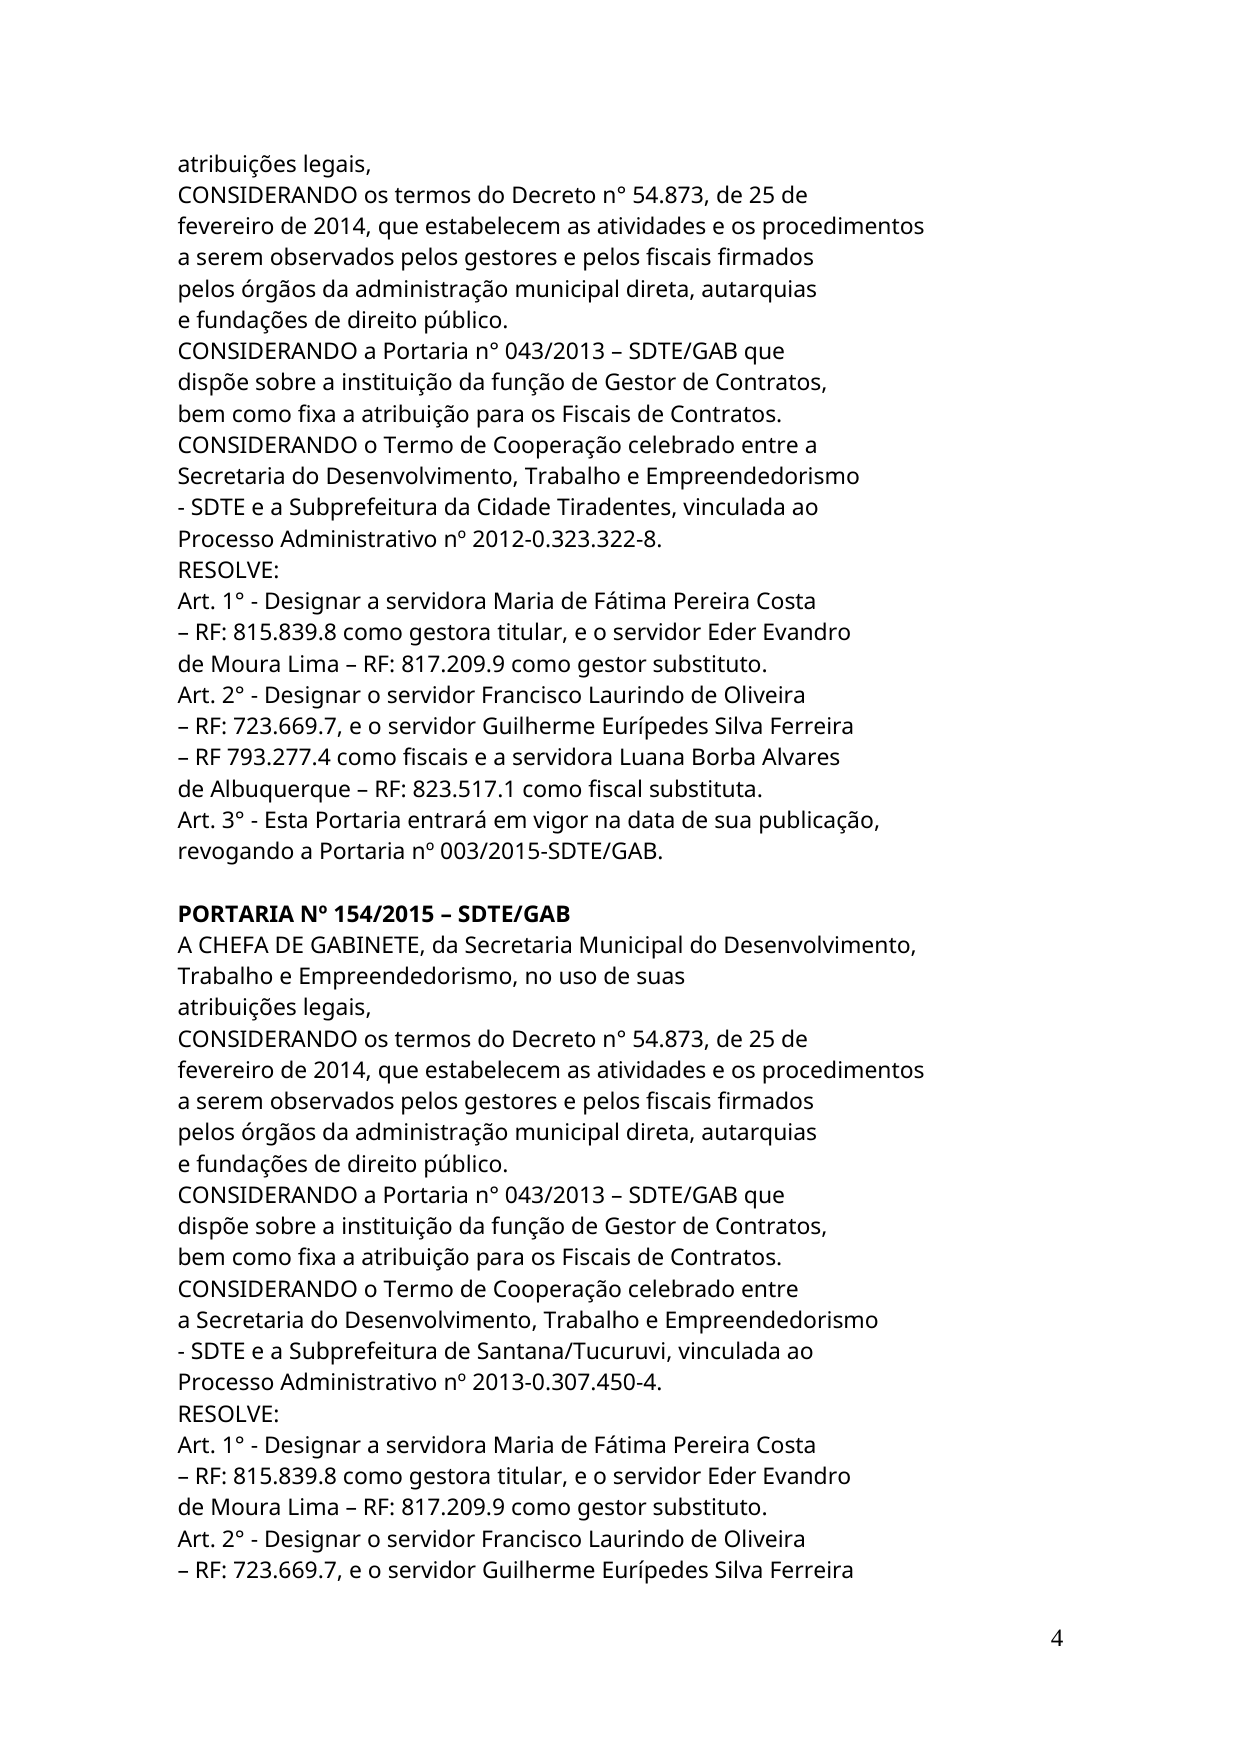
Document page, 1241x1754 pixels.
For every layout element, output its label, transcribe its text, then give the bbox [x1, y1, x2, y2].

text bem como fixa a atribuição para os Fiscais de Contratos. [177, 1241, 1063, 1273]
text - SDTE e a Subprefeitura da Cidade Tiradentes, vinculada ao [177, 491, 1063, 523]
text e fundações de direito público. [177, 304, 1063, 335]
text PORTARIA Nº 154/2015 – SDTE/GAB [177, 898, 1063, 929]
text bem como fixa a atribuição para os Fiscais de Contratos. [177, 398, 1063, 429]
text Art. 1° - Designar a servidora Maria de Fátima Pereira Costa [177, 585, 1063, 616]
text e fundações de direito público. [177, 1148, 1063, 1179]
text A CHEFA DE GABINETE, da Secretaria Municipal do Desenvolvimento, [177, 929, 1063, 960]
text Secretaria do Desenvolvimento, Trabalho e Empreendedorismo [177, 460, 1063, 491]
text – RF: 723.669.7, e o servidor Guilherme Eurípedes Silva Ferreira [177, 1554, 1063, 1585]
text dispõe sobre a instituição da função de Gestor de Contratos, [177, 1210, 1063, 1241]
text de Moura Lima – RF: 817.209.9 como gestor substituto. [177, 648, 1063, 679]
text – RF: 815.839.8 como gestora titular, e o servidor Eder Evandro [177, 616, 1063, 648]
text – RF 793.277.4 como fiscais e a servidora Luana Borba Alvares [177, 741, 1063, 773]
text RESOLVE: [177, 1398, 1063, 1429]
text revogando a Portaria nº 003/2015-SDTE/GAB. [177, 835, 1063, 866]
text Art. 1° - Designar a servidora Maria de Fátima Pereira Costa [177, 1429, 1063, 1460]
text Art. 2° - Designar o servidor Francisco Laurindo de Oliveira [177, 679, 1063, 710]
text pelos órgãos da administração municipal direta, autarquias [177, 1116, 1063, 1148]
text CONSIDERANDO a Portaria n° 043/2013 – SDTE/GAB que [177, 1179, 1063, 1210]
text Art. 2° - Designar o servidor Francisco Laurindo de Oliveira [177, 1523, 1063, 1554]
text de Albuquerque – RF: 823.517.1 como fiscal substituta. [177, 773, 1063, 804]
text atribuições legais, [177, 148, 1063, 179]
text atribuições legais, [177, 991, 1063, 1023]
text CONSIDERANDO os termos do Decreto n° 54.873, de 25 de [177, 1023, 1063, 1054]
text CONSIDERANDO os termos do Decreto n° 54.873, de 25 de [177, 179, 1063, 210]
text Art. 3° - Esta Portaria entrará em vigor na data de sua publicação, [177, 804, 1063, 835]
text de Moura Lima – RF: 817.209.9 como gestor substituto. [177, 1491, 1063, 1523]
text a serem observados pelos gestores e pelos fiscais firmados [177, 1085, 1063, 1116]
text Trabalho e Empreendedorismo, no uso de suas [177, 960, 1063, 991]
text dispõe sobre a instituição da função de Gestor de Contratos, [177, 366, 1063, 398]
text CONSIDERANDO o Termo de Cooperação celebrado entre [177, 1273, 1063, 1304]
text fevereiro de 2014, que estabelecem as atividades e os procedimentos [177, 1054, 1063, 1085]
text RESOLVE: [177, 554, 1063, 585]
text - SDTE e a Subprefeitura de Santana/Tucuruvi, vinculada ao [177, 1335, 1063, 1366]
text pelos órgãos da administração municipal direta, autarquias [177, 273, 1063, 304]
text Processo Administrativo nº 2012-0.323.322-8. [177, 523, 1063, 554]
text fevereiro de 2014, que estabelecem as atividades e os procedimentos [177, 210, 1063, 241]
text Processo Administrativo nº 2013-0.307.450-4. [177, 1366, 1063, 1398]
text a serem observados pelos gestores e pelos fiscais firmados [177, 241, 1063, 273]
text – RF: 723.669.7, e o servidor Guilherme Eurípedes Silva Ferreira [177, 710, 1063, 741]
text a Secretaria do Desenvolvimento, Trabalho e Empreendedorismo [177, 1304, 1063, 1335]
text CONSIDERANDO o Termo de Cooperação celebrado entre a [177, 429, 1063, 460]
text – RF: 815.839.8 como gestora titular, e o servidor Eder Evandro [177, 1460, 1063, 1491]
text CONSIDERANDO a Portaria n° 043/2013 – SDTE/GAB que [177, 335, 1063, 366]
